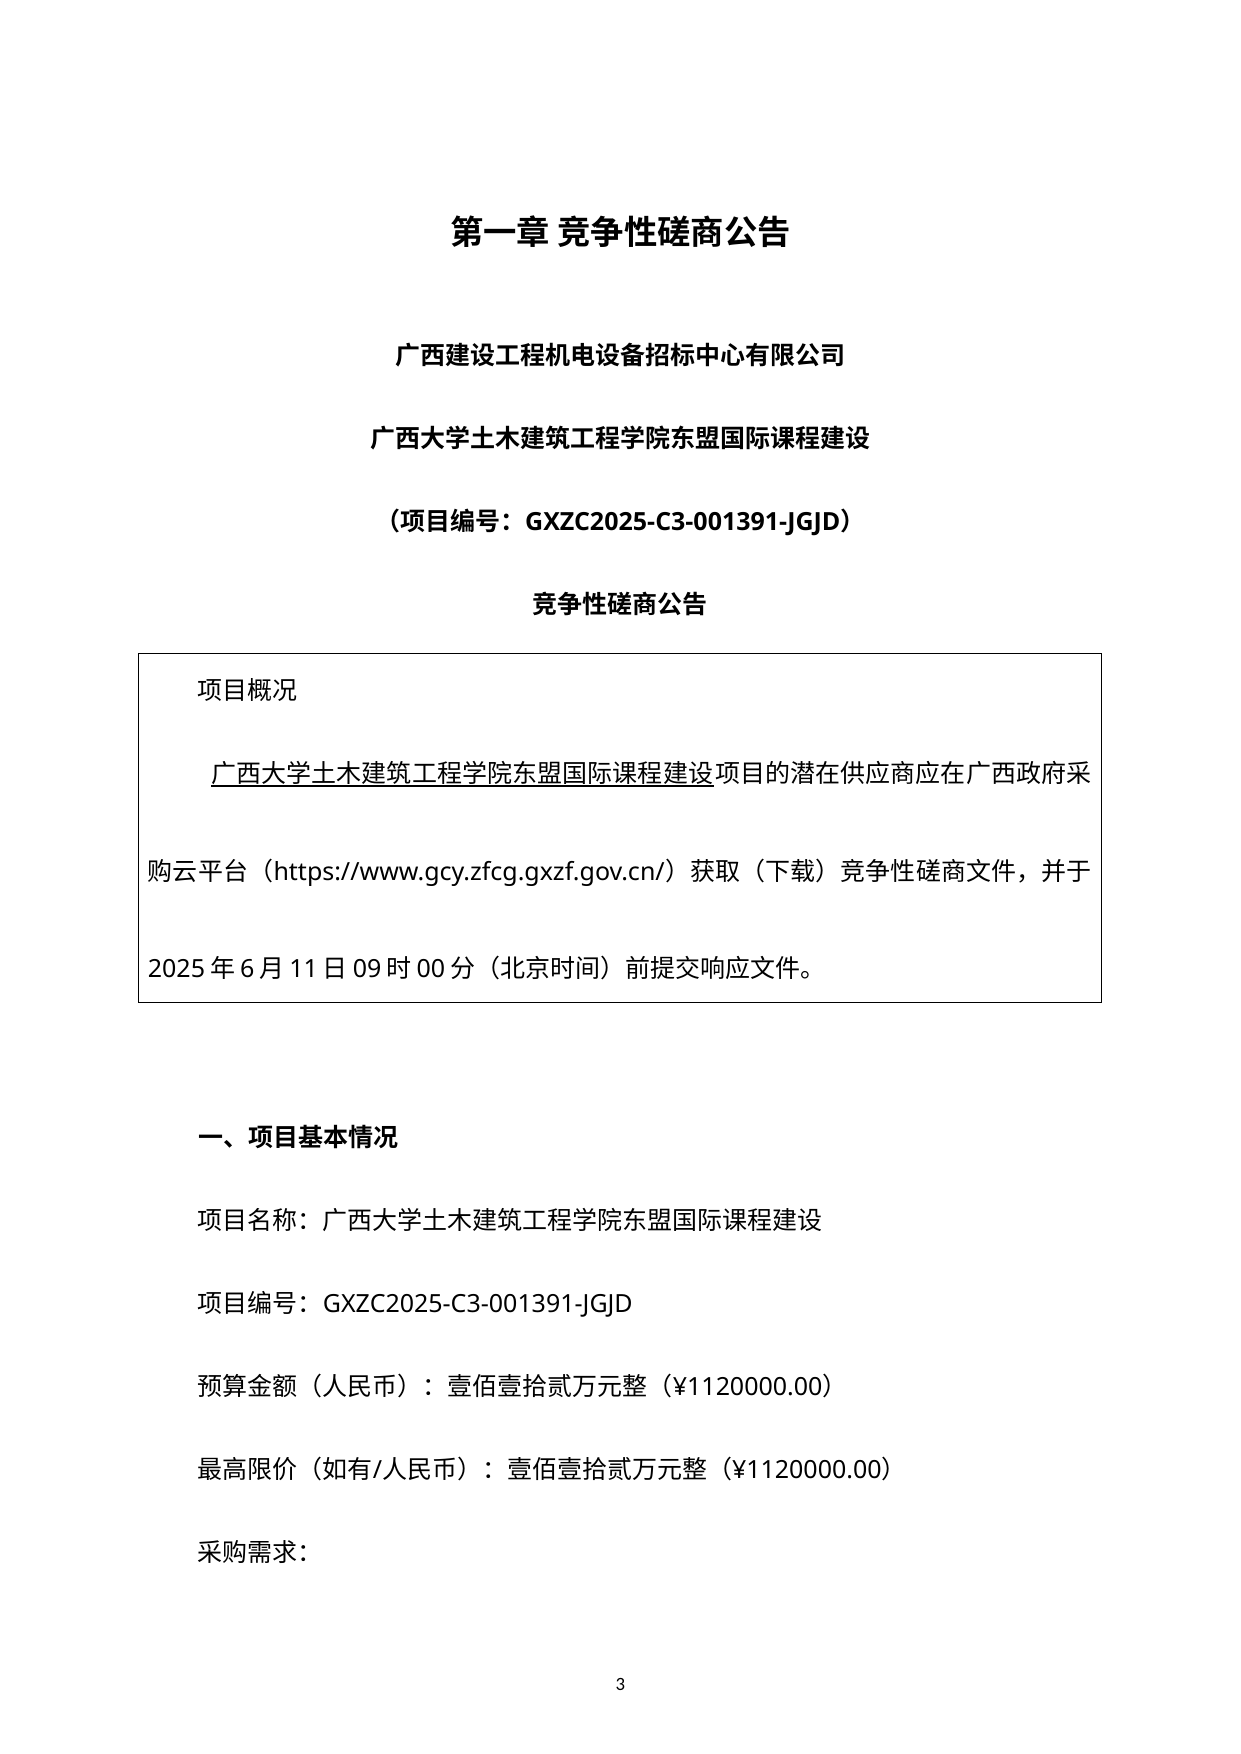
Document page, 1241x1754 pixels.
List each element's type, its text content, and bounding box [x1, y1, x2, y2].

text （项目编号：GXZC2025-C3-001391-JGJD） [148, 487, 1093, 552]
text 最高限价（如有/人民币）：壹佰壹拾贰万元整（¥1120000.00） [148, 1435, 1093, 1500]
text 一、项目基本情况 [148, 1103, 1093, 1168]
text 竞争性磋商公告 [148, 570, 1093, 635]
text 项目编号：GXZC2025-C3-001391-JGJD [148, 1269, 1093, 1334]
text 预算金额（人民币）：壹佰壹拾贰万元整（¥1120000.00） [148, 1352, 1093, 1417]
text 采购需求： [148, 1518, 1093, 1583]
text 项目名称：广西大学土木建筑工程学院东盟国际课程建设 [148, 1186, 1093, 1251]
text 广西大学土木建筑工程学院东盟国际课程建设项目的潜在供应商应在广西政府采购云平台（https://www.gcy.zfcg.gxzf.gov.cn/）获取（下载）竞争性磋商文件，并于2025年6月11日09时00分（北京时间）前提交响应文件。 [139, 736, 1101, 1002]
text 广西建设工程机电设备招标中心有限公司 [148, 321, 1093, 386]
text 广西大学土木建筑工程学院东盟国际课程建设 [148, 404, 1093, 469]
text 项目概况 [139, 654, 1101, 721]
subtitle 第一章 竞争性磋商公告 [148, 197, 1093, 262]
